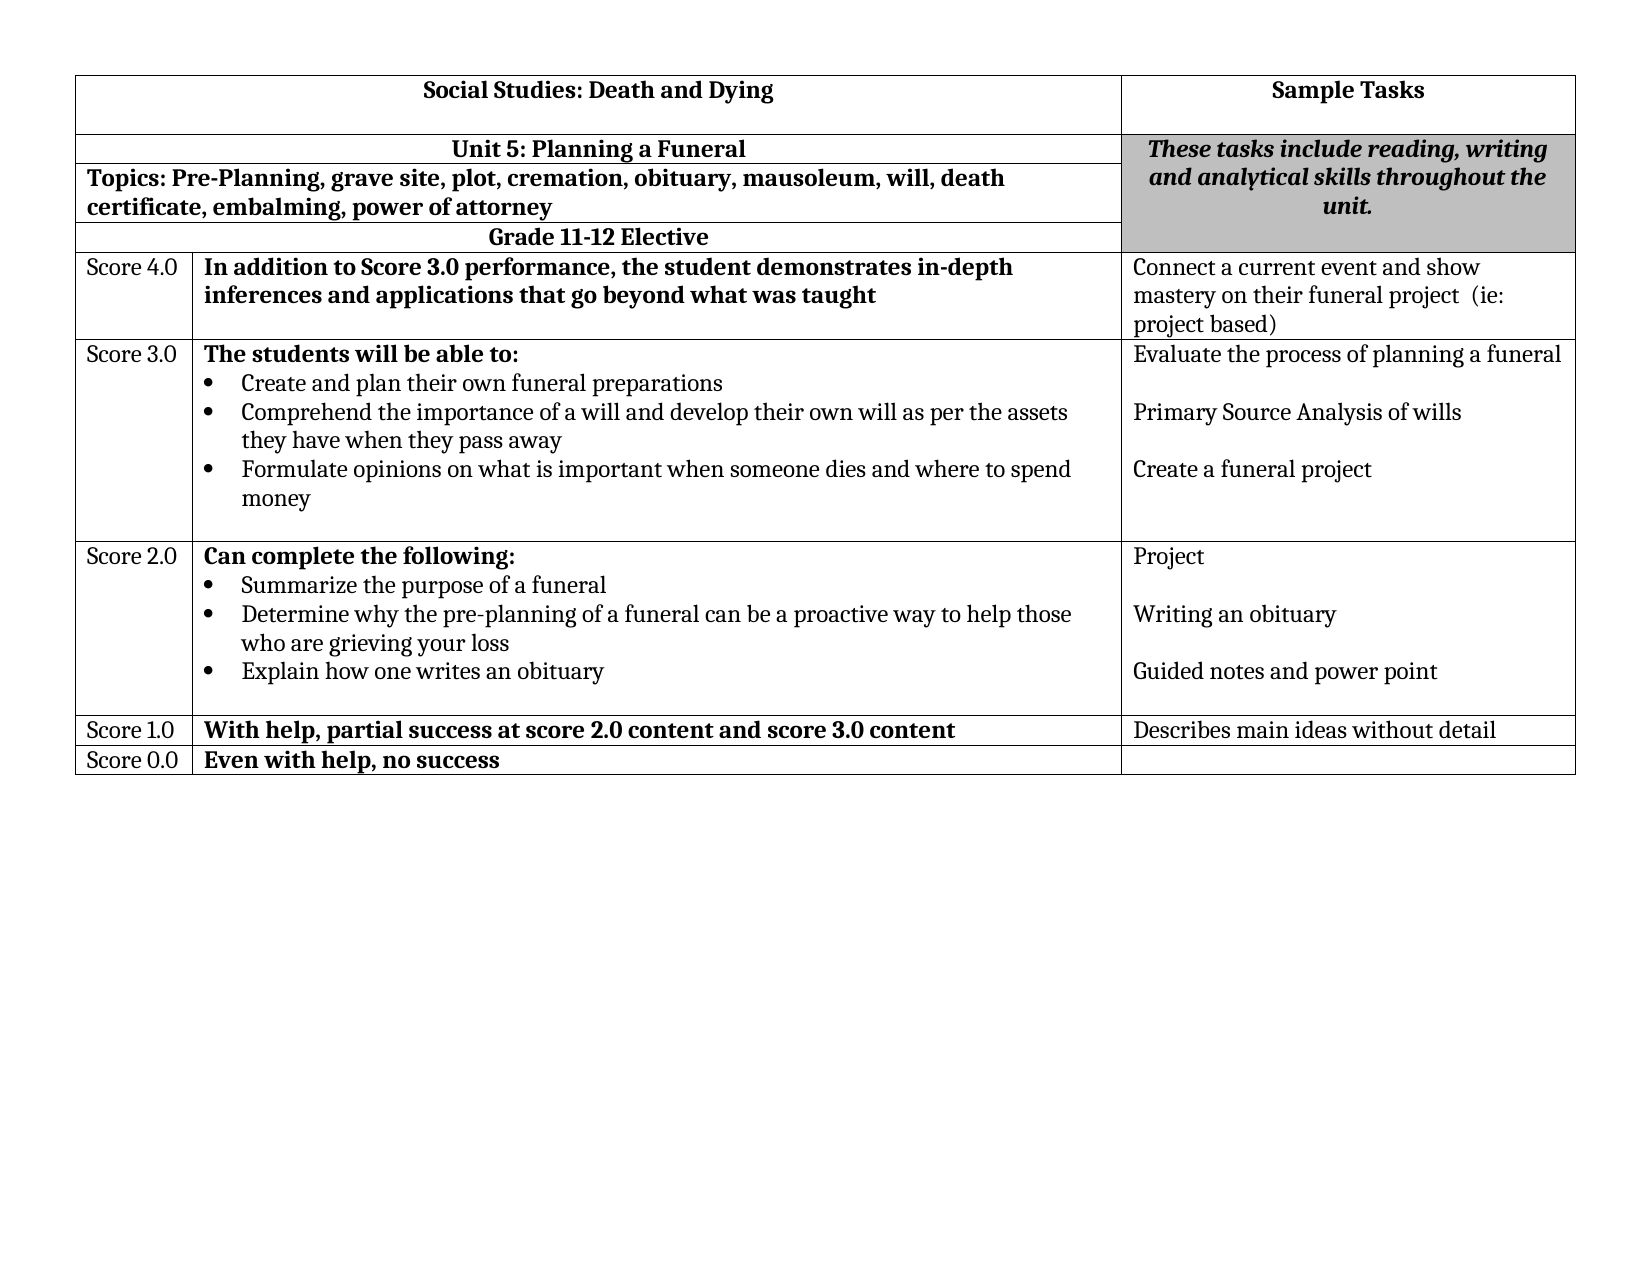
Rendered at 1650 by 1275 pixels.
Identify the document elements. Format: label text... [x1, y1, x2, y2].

table_header Social Studies: Death and Dying [76, 76, 1121, 133]
table_cell Score 0.0 [76, 746, 192, 774]
table_cell Unit 5: Planning a Funeral [76, 135, 1121, 163]
table_cell Evaluate the process of planning a funeral Primary Source Analysis of wills Create a funeral project [1122, 340, 1575, 541]
table_cell Topics: Pre-Planning, grave site, plot, cremation, obituary, mausoleum, will, death certificate, embalming, power of attorney [76, 164, 1121, 222]
table_cell Project Writing an obituary Guided notes and power point [1122, 542, 1575, 715]
table_cell Even with help, no success [193, 746, 1121, 774]
table_cell With help, partial success at score 2.0 content and score 3.0 content [193, 716, 1121, 744]
table_cell Grade 11-12 Elective [76, 223, 1121, 252]
table_header Sample Tasks [1122, 76, 1575, 133]
table_cell Can complete the following: Summarize the purpose of a funeral Determine why the pre-planning of a funeral can be a proactive way to help those who are grieving your loss Explain how one writes an obituary [193, 542, 1121, 715]
table_cell Score 4.0 [76, 253, 192, 339]
table_cell In addition to Score 3.0 performance, the student demonstrates in-depth inferences and applications that go beyond what was taught [193, 253, 1121, 339]
table_cell Score 1.0 [76, 716, 192, 744]
table_cell [1122, 746, 1575, 774]
table_cell Score 3.0 [76, 340, 192, 541]
table_cell These tasks include reading, writing and analytical skills throughout the unit. [1122, 135, 1575, 252]
table_cell Connect a current event and show mastery on their funeral project (ie: project based) [1122, 253, 1575, 339]
table_cell The students will be able to: Create and plan their own funeral preparations Comprehend the importance of a will and develop their own will as per the assets they have when they pass away Formulate opinions on what is important when someone dies and where to spend money [193, 340, 1121, 541]
table_cell Score 2.0 [76, 542, 192, 715]
table_cell Describes main ideas without detail [1122, 716, 1575, 744]
